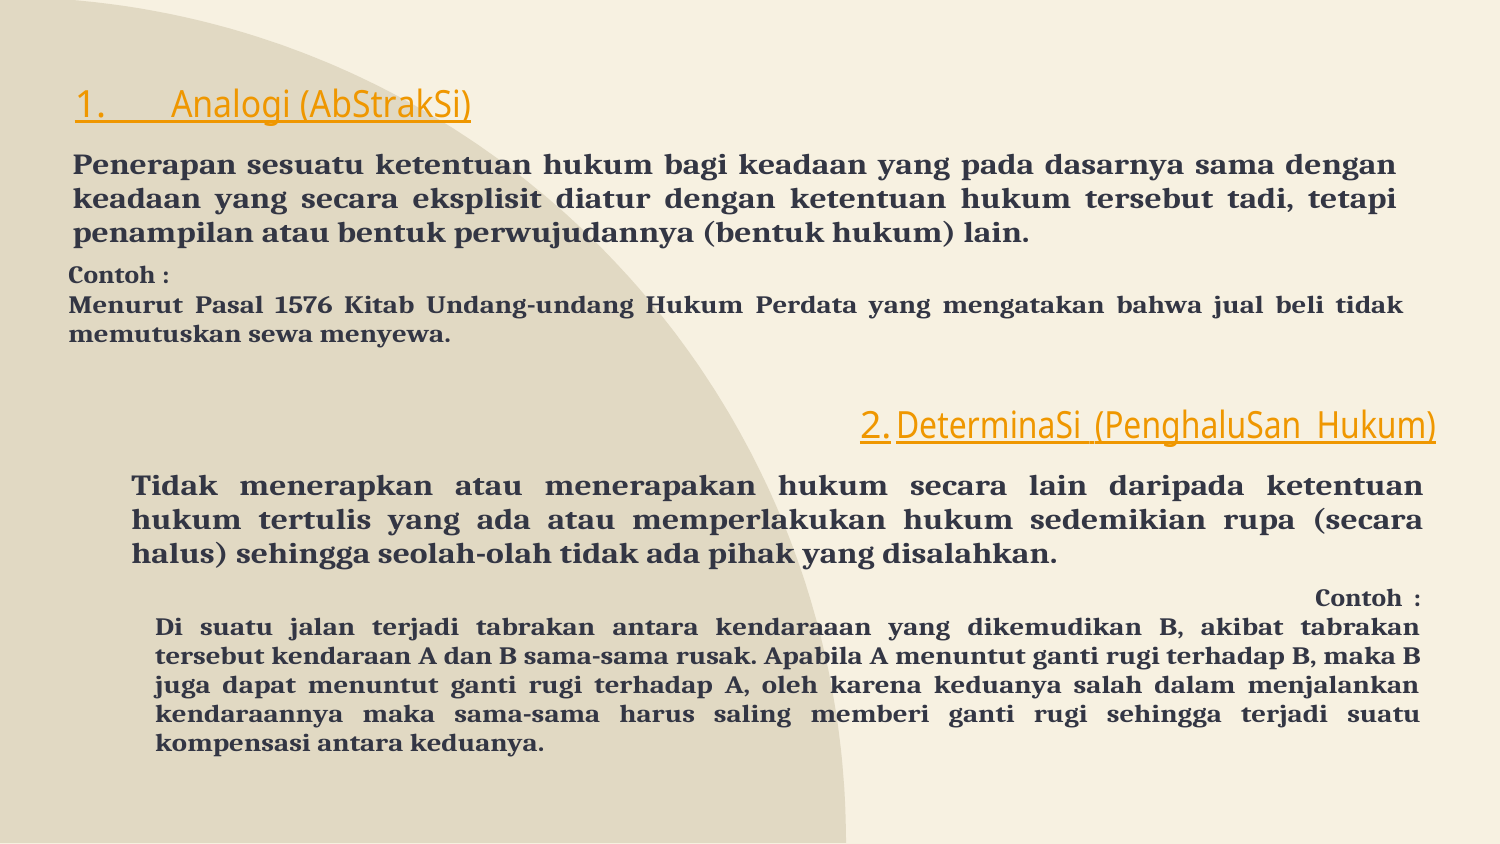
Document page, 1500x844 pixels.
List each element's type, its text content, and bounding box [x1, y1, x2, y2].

text memutuskan sewa menyewa. [68, 320, 1471, 349]
text Menurut Pasal 1576 Kitab Undang-undang Hukum Perdata yang mengatakan bahwa jual beli tidak [68, 291, 1471, 319]
list DeterminaSi (PenghaluSan Hukum) [860, 398, 1471, 449]
text Contoh : Di suatu jalan terjadi tabrakan antara kendaraaan yang dikemudikan B, akibat tabrakan tersebut kendaraan A dan B sama-sama rusak. Apabila A menuntut ganti rugi terhadap B, maka B juga dapat menuntut ganti rugi terhadap A, oleh karena keduanya salah dalam menjalankan kendaraannya maka sama-sama harus saling memberi ganti rugi sehingga terjadi suatu kompensasi antara keduanya. [155, 584, 1421, 758]
text Contoh : [68, 261, 1471, 290]
text Penerapan sesuatu ketentuan hukum bagi keadaan yang pada dasarnya sama dengan keadaan yang secara eksplisit diatur dengan ketentuan hukum tersebut tadi, tetapi penampilan atau bentuk perwujudannya (bentuk hukum) lain. [72, 148, 1399, 249]
list Analogi (AbStrakSi) [74, 77, 1471, 128]
text Tidak menerapkan atau menerapakan hukum secara lain daripada ketentuan hukum tertulis yang ada atau memperlakukan hukum sedemikian rupa (secara halus) sehingga seolah-olah tidak ada pihak yang disalahkan. [131, 469, 1423, 571]
